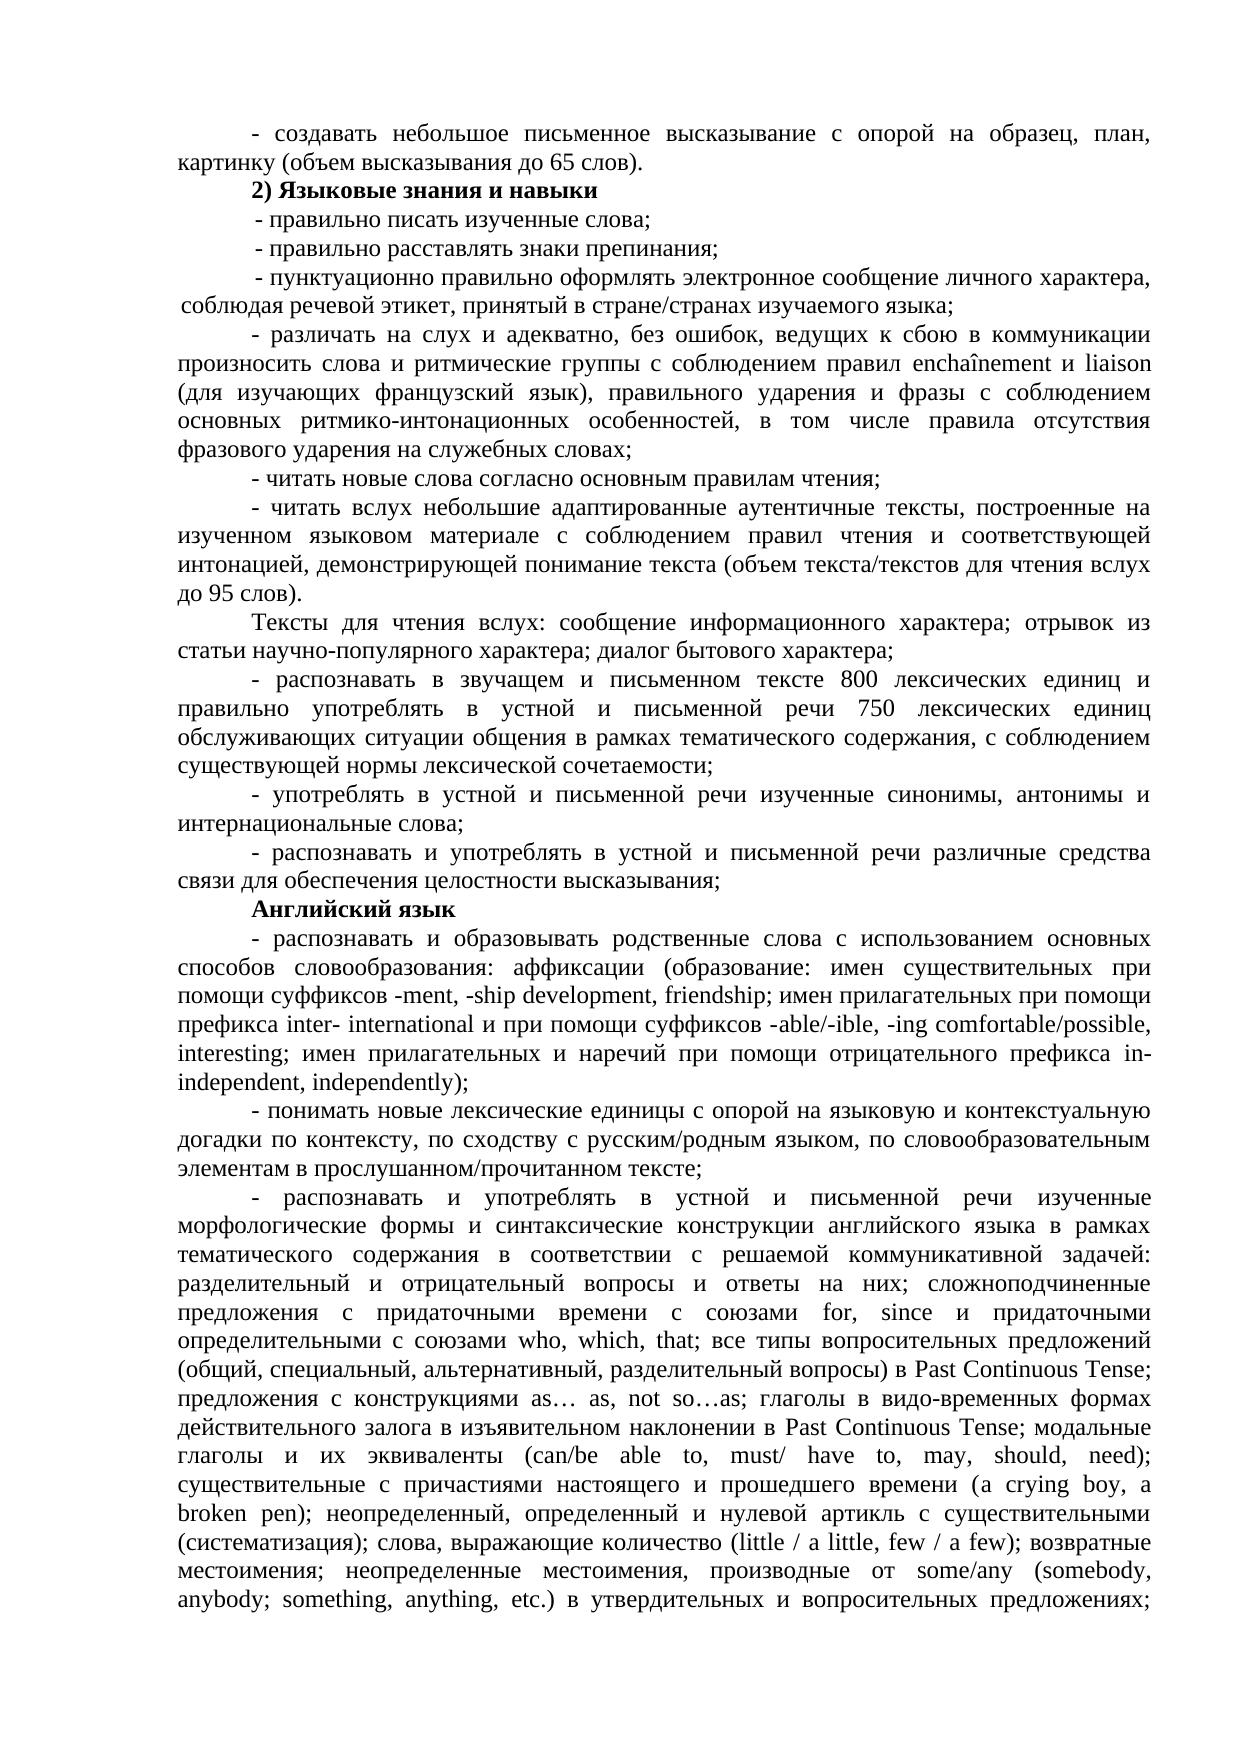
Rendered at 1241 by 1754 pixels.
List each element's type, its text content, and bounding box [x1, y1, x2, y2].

text - понимать новые лексические единицы с опорой на языковую и контекстуальную догадки по контексту, по сходству с русским/родным языком, по словообразовательным элементам в прослушанном/прочитанном тексте; [177, 1096, 1152, 1182]
text - употреблять в устной и письменной речи изученные синонимы, антонимы и интернациональные слова; [177, 779, 1152, 837]
text - распознавать и употреблять в устной и письменной речи различные средства связи для обеспечения целостности высказывания; [177, 837, 1152, 894]
text Тексты для чтения вслух: сообщение информационного характера; отрывок из статьи научно-популярного характера; диалог бытового характера; [177, 607, 1152, 664]
text - читать вслух небольшие адаптированные аутентичные тексты, построенные на изученном языковом материале с соблюдением правил чтения и соответствующей интонацией, демонстрирующей понимание текста (объем текста/текстов для чтения вслух до 95 слов). [177, 492, 1152, 607]
text - распознавать и образовывать родственные слова с использованием основных способов словообразования: аффиксации (образование: имен существительных при помощи суффиксов -ment, -ship development, friendship; имен прилагательных при помощи префикса inter- international и при помощи суффиксов -able/-ible, -ing comfortable/possible, interesting; имен прилагательных и наречий при помощи отрицательного префикса in- independent, independently); [177, 923, 1152, 1096]
text 2) Языковые знания и навыки [177, 176, 1152, 204]
text - правильно писать изученные слова; [181, 204, 1152, 233]
text - пунктуационно правильно оформлять электронное сообщение личного характера, соблюдая речевой этикет, принятый в стране/странах изучаемого языка; [181, 262, 1152, 319]
text - создавать небольшое письменное высказывание с опорой на образец, план, картинку (объем высказывания до 65 слов). [177, 118, 1152, 176]
text - правильно расставлять знаки препинания; [181, 233, 1152, 262]
text - различать на слух и адекватно, без ошибок, ведущих к сбою в коммуникации произносить слова и ритмические группы с соблюдением правил enchaînement и liaison (для изучающих французский язык), правильного ударения и фразы с соблюдением основных ритмико-интонационных особенностей, в том числе правила отсутствия фразового ударения на служебных словах; [177, 319, 1152, 463]
text Английский язык [177, 894, 1152, 923]
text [177, 1182, 1152, 1613]
text - распознавать в звучащем и письменном тексте 800 лексических единиц и правильно употреблять в устной и письменной речи 750 лексических единиц обслуживающих ситуации общения в рамках тематического содержания, с соблюдением существующей нормы лексической сочетаемости; [177, 664, 1152, 779]
text - читать новые слова согласно основным правилам чтения; [177, 463, 1152, 492]
